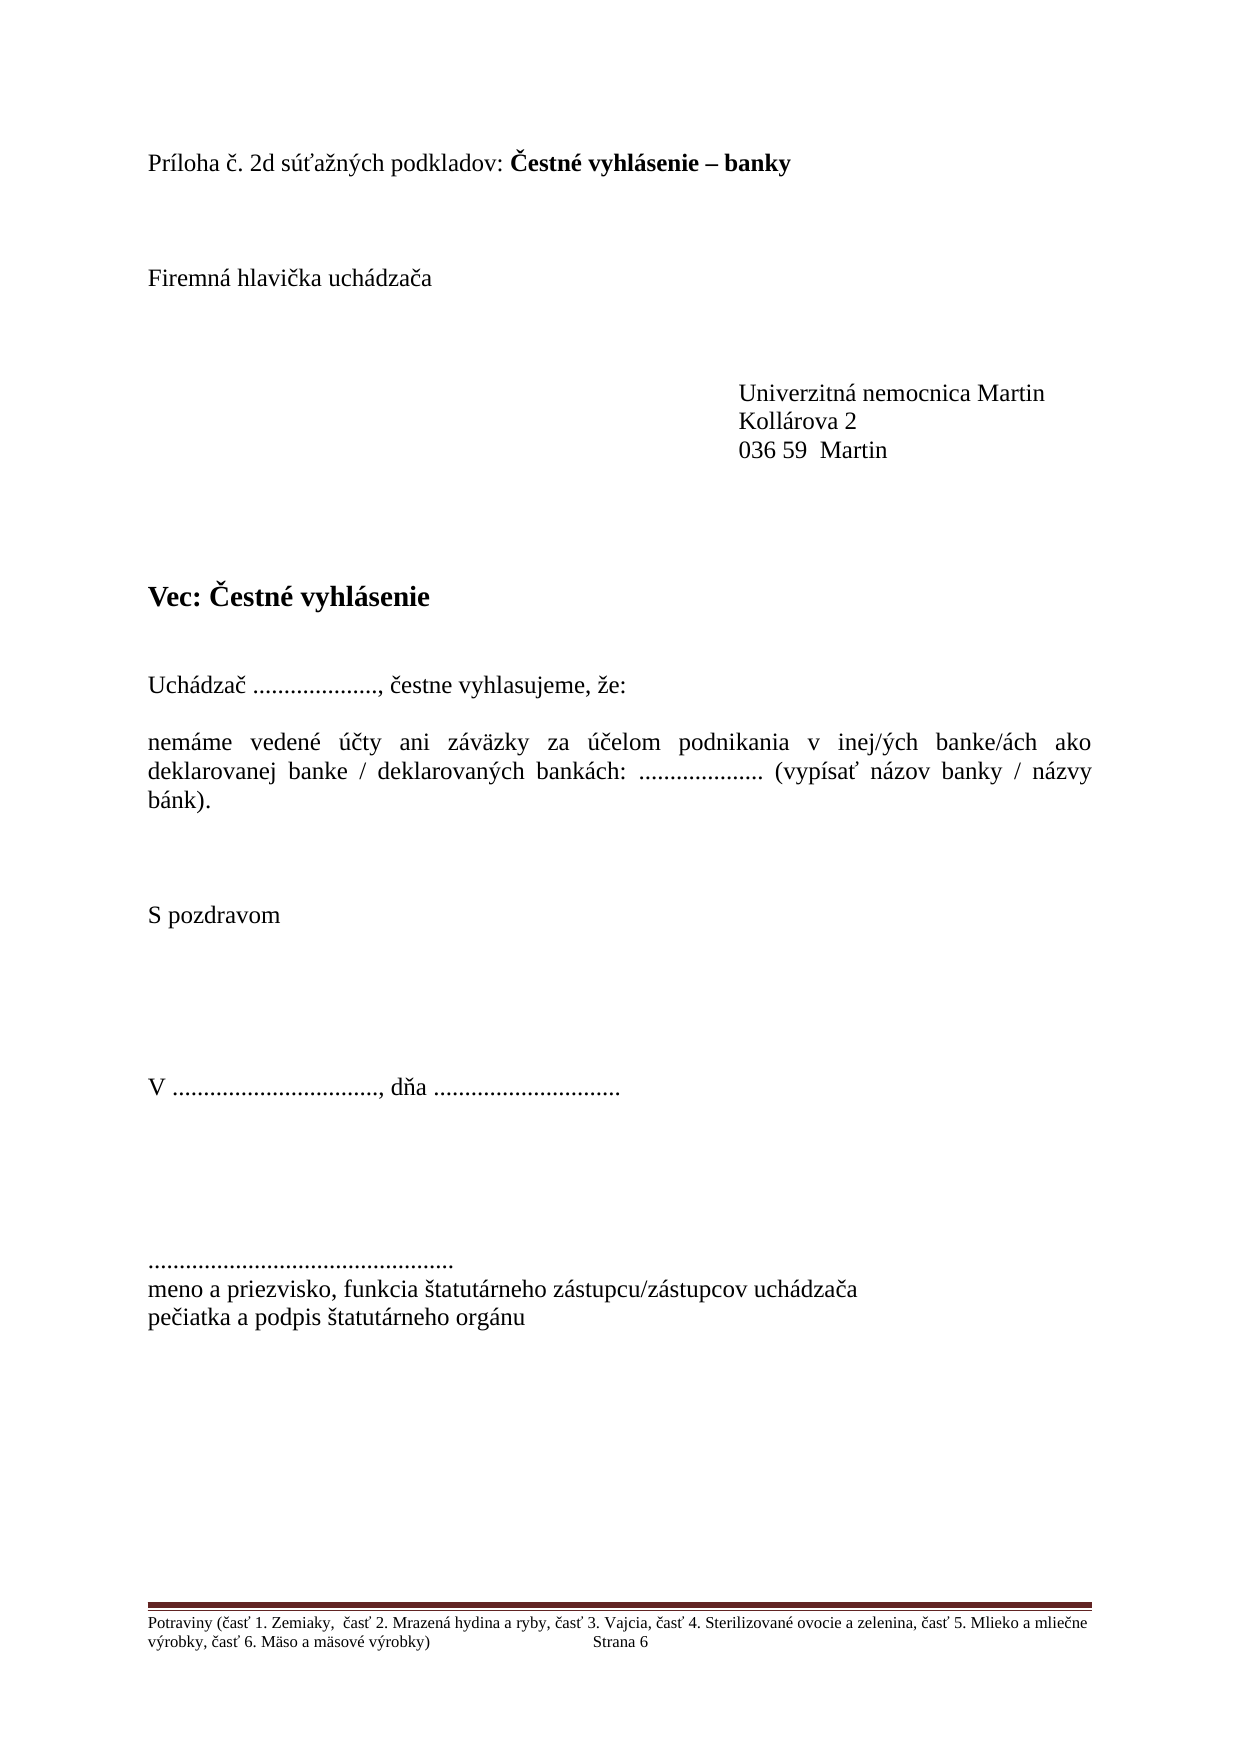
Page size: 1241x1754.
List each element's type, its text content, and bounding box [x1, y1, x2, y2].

subtitle Vec: Čestné vyhlásenie [148, 579, 1092, 612]
text pečiatka a podpis štatutárneho orgánu [148, 1302, 1092, 1331]
text ................................................. [148, 1245, 1092, 1274]
text V ................................., dňa .............................. [148, 1072, 1092, 1101]
text 036 59 Martin [738, 435, 1092, 464]
list nemáme vedené účty ani záväzky za účelom podnikania v inej/ých banke/ách ako deklarovanej banke / deklarovaných bankách: .................... (vypísať názov banky / názvy bánk). [148, 727, 1092, 814]
text Univerzitná nemocnica Martin [738, 378, 1092, 406]
text Kollárova 2 [738, 406, 1092, 435]
text Uchádzač ...................., čestne vyhlasujeme, že: [148, 670, 1092, 699]
text Príloha č. 2d súťažných podkladov: Čestné vyhlásenie – banky [148, 148, 1092, 176]
text meno a priezvisko, funkcia štatutárneho zástupcu/zástupcov uchádzača [148, 1274, 1092, 1302]
text S pozdravom [148, 900, 1092, 929]
subtitle Firemná hlavička uchádzača [148, 263, 1092, 291]
